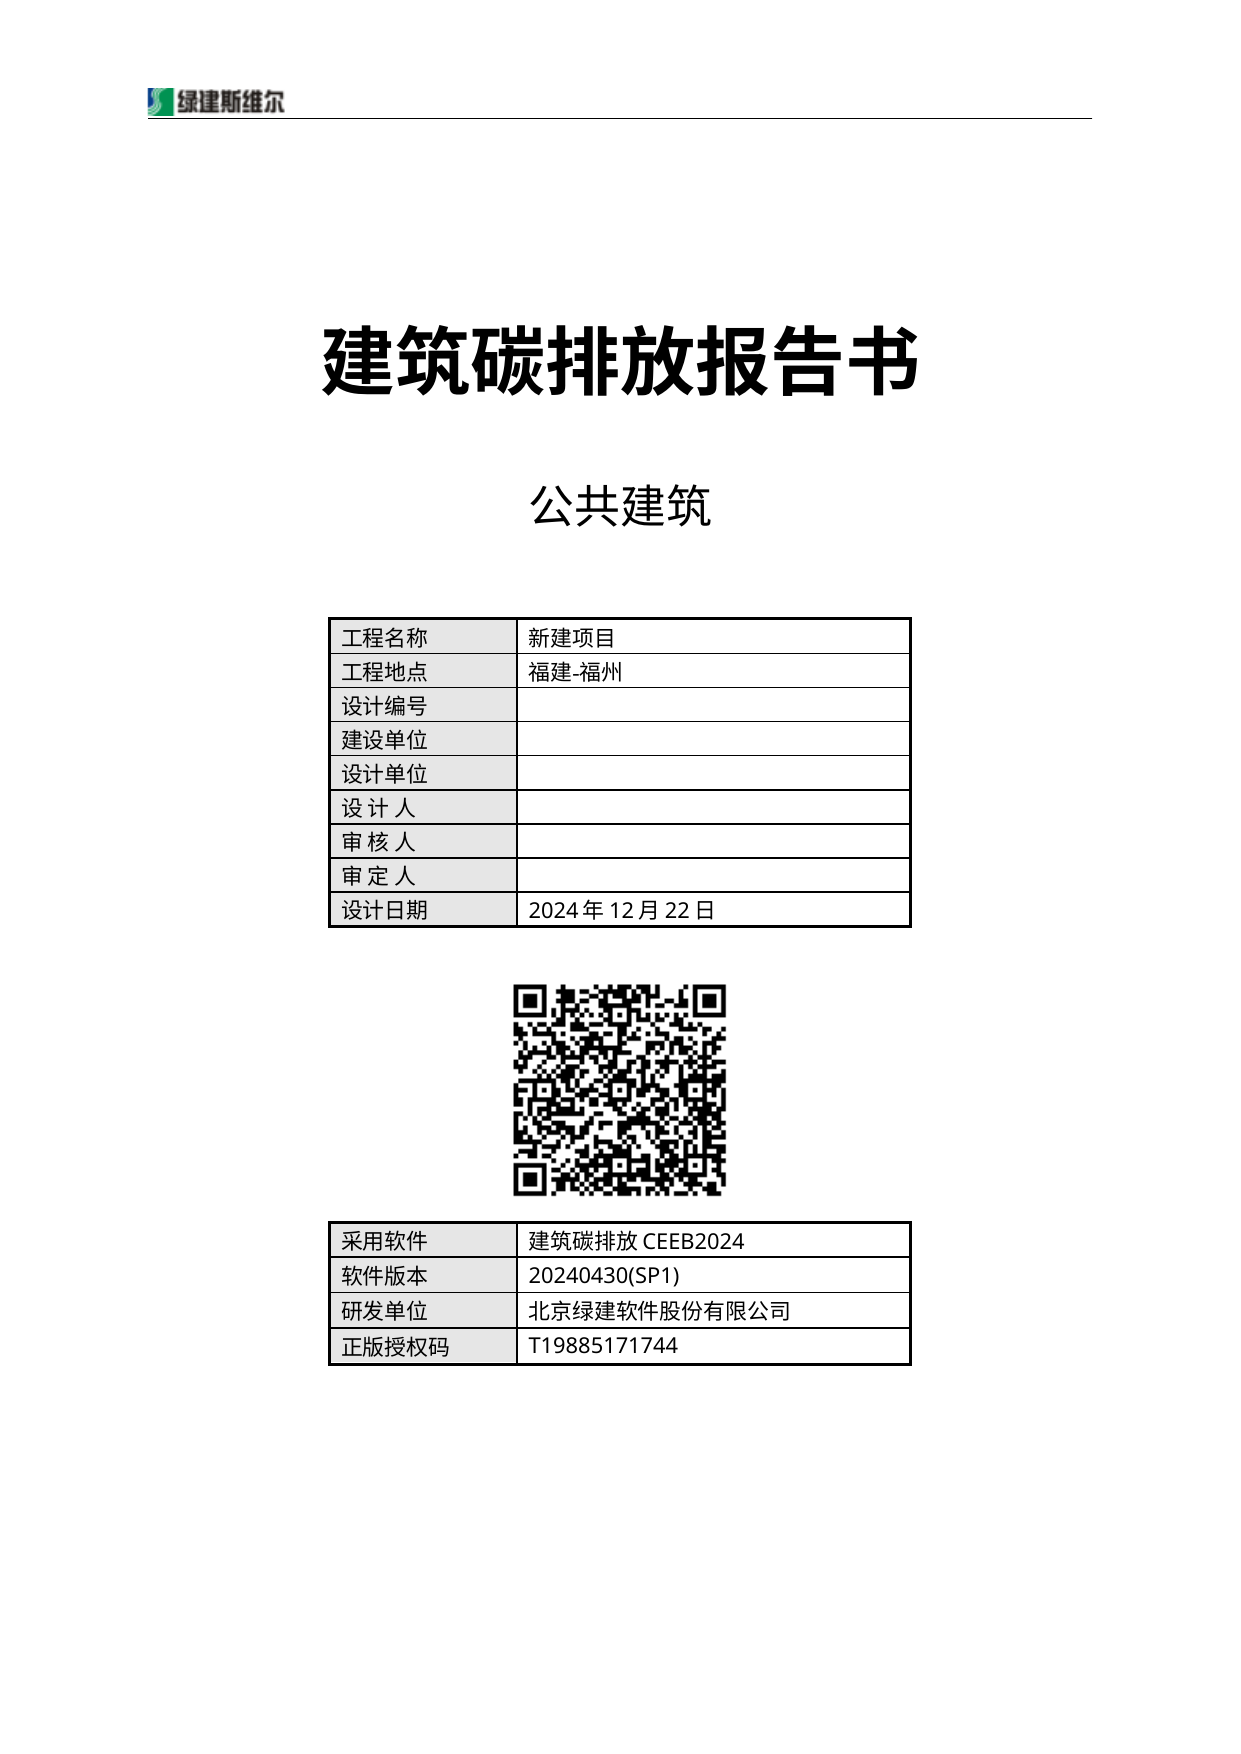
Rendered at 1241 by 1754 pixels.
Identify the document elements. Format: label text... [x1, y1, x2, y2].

table_cell 软件版本 [331, 1258, 516, 1292]
table_cell [518, 791, 909, 823]
table_cell 设计日期 [331, 893, 516, 925]
table_cell [518, 893, 909, 925]
text 建筑碳排放报告书 [148, 292, 1092, 422]
table_cell T19885171744 [518, 1329, 909, 1362]
table_cell [518, 722, 909, 755]
table_cell 工程地点 [331, 654, 516, 687]
table_cell 20240430(SP1) [518, 1258, 909, 1292]
text 公共建筑 [148, 454, 1092, 552]
table_cell 审 定 人 [331, 859, 516, 891]
table_header 新建项目 [518, 620, 909, 653]
table_cell [518, 825, 909, 857]
table_cell 北京绿建软件股份有限公司 [518, 1293, 909, 1327]
table_header 工程名称 [331, 620, 516, 653]
picture [496, 966, 745, 1215]
table_header 采用软件 [331, 1224, 516, 1256]
table_cell [518, 688, 909, 721]
table_cell 建设单位 [331, 722, 516, 755]
table_cell 福建-福州 [518, 654, 909, 687]
table_cell 正版授权码 [331, 1329, 516, 1362]
table_cell 设计单位 [331, 756, 516, 789]
table_header 建筑碳排放CEEB2024 [518, 1224, 909, 1256]
table_cell 设 计 人 [331, 791, 516, 823]
table_cell 设计编号 [331, 688, 516, 721]
table_cell [518, 859, 909, 891]
picture [147, 88, 288, 116]
table_cell 研发单位 [331, 1293, 516, 1327]
table_cell [518, 756, 909, 789]
table_cell 审 核 人 [331, 825, 516, 857]
